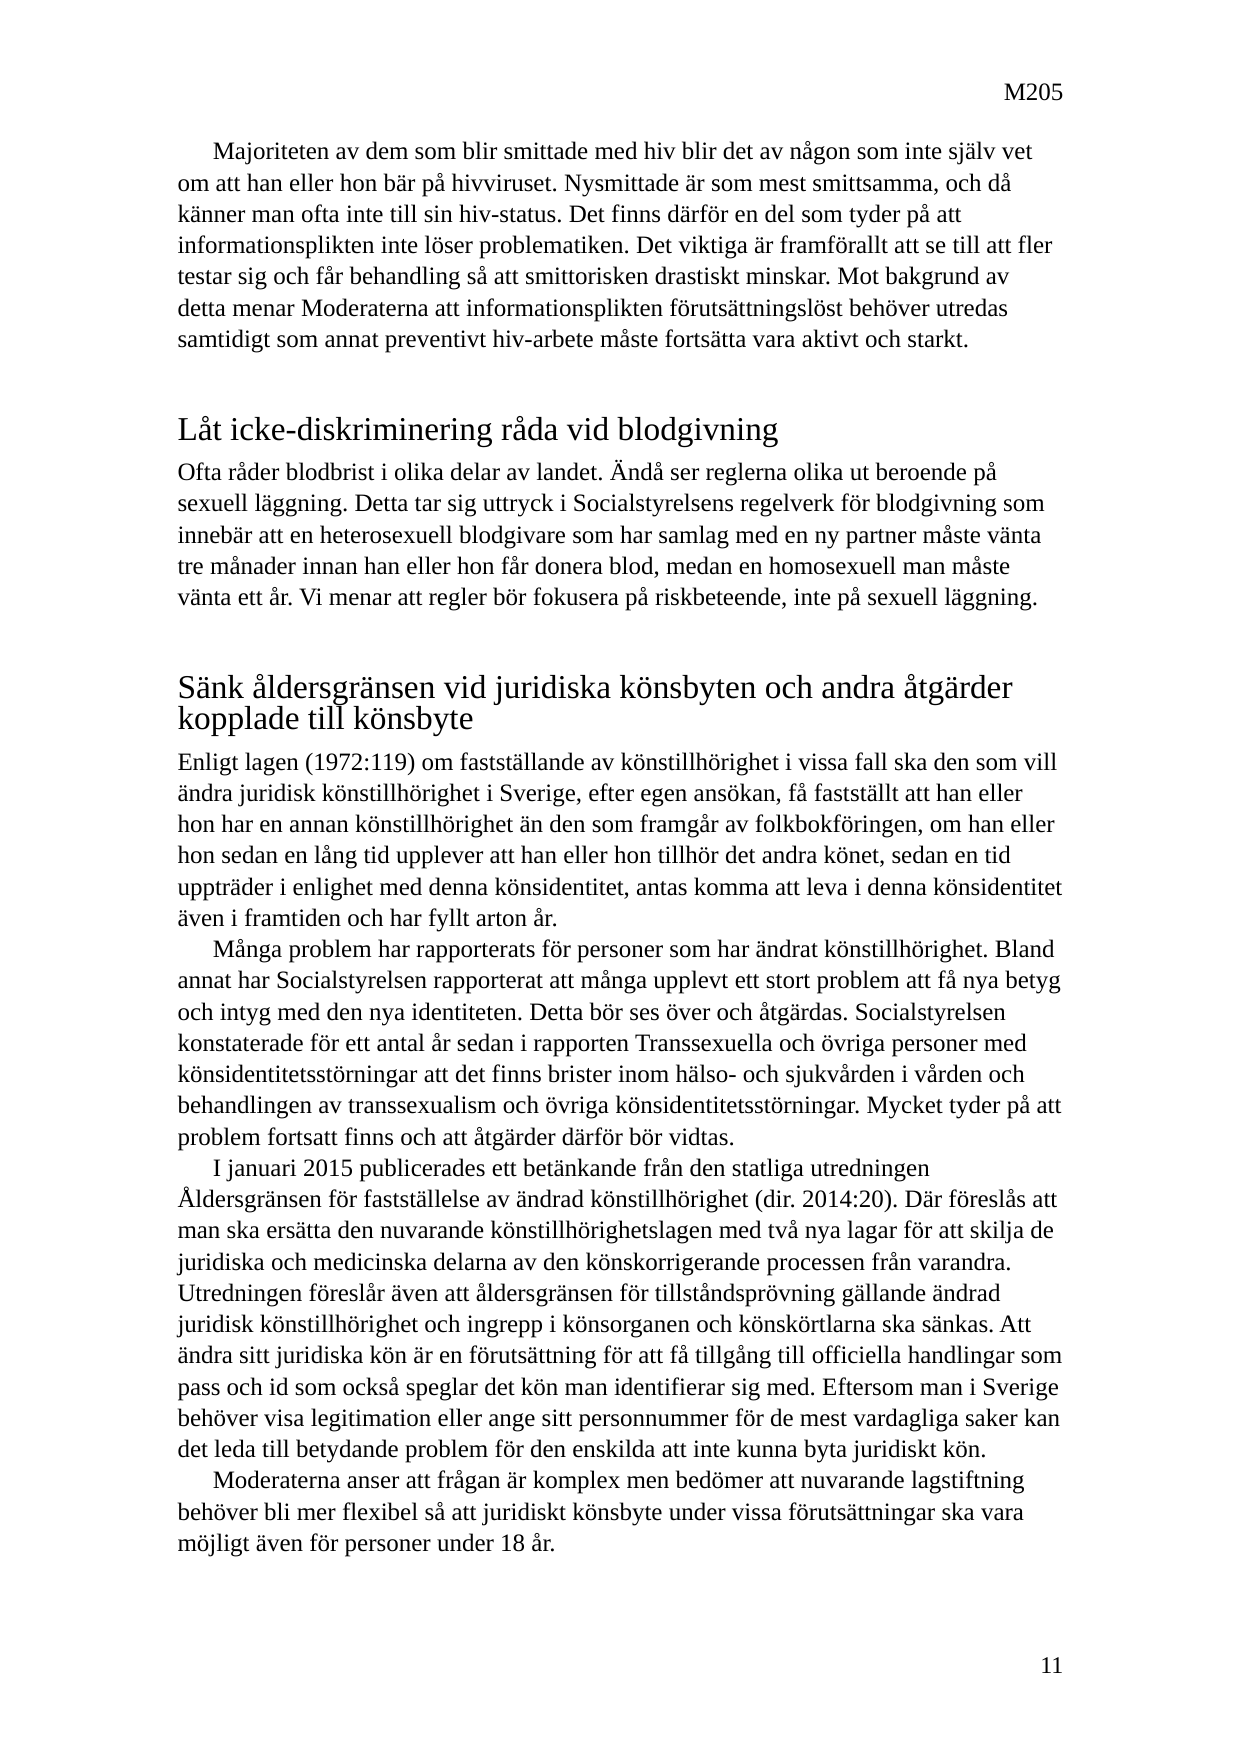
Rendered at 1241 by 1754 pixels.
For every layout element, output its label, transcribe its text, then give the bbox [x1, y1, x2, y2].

subtitle Låt icke-diskriminering råda vid blodgivning [177, 415, 1063, 446]
text I januari 2015 publicerades ett betänkande från den statliga utredningen Åldersgränsen för fastställelse av ändrad könstillhörighet (dir. 2014:20). Där föreslås att man ska ersätta den nuvarande könstillhörighetslagen med två nya lagar för att skilja de juridiska och medicinska delarna av den könskorrigerande processen från varandra. Utredningen föreslår även att åldersgränsen för tillståndsprövning gällande ändrad juridisk könstillhörighet och ingrepp i könsorganen och könskörtlarna ska sänkas. Att ändra sitt juridiska kön är en förutsättning för att få tillgång till officiella handlingar som pass och id som också speglar det kön man identifierar sig med. Eftersom man i Sverige behöver visa legitimation eller ange sitt personnummer för de mest vardagliga saker kan det leda till betydande problem för den enskilda att inte kunna byta juridiskt kön. [177, 1151, 1063, 1463]
subtitle Sänk åldersgränsen vid juridiska könsbyten och andra åtgärder kopplade till könsbyte [177, 673, 1063, 736]
text Enligt lagen (1972:119) om fastställande av könstillhörighet i vissa fall ska den som vill ändra juridisk könstillhörighet i Sverige, efter egen ansökan, få fastställt att han eller hon har en annan könstillhörighet än den som framgår av folkbokföringen, om han eller hon sedan en lång tid upplever att han eller hon tillhör det andra könet, sedan en tid uppträder i enlighet med denna könsidentitet, antas komma att leva i denna könsidentitet även i framtiden och har fyllt arton år. [177, 744, 1063, 932]
text Moderaterna anser att frågan är komplex men bedömer att nuvarande lagstiftning behöver bli mer flexibel så att juridiskt könsbyte under vissa förutsättningar ska vara möjligt även för personer under 18 år. [177, 1463, 1063, 1557]
text Majoriteten av dem som blir smittade med hiv blir det av någon som inte själv vet om att han eller hon bär på hivviruset. Nysmittade är som mest smittsamma, och då känner man ofta inte till sin hiv-status. Det finns därför en del som tyder på att informationsplikten inte löser problematiken. Det viktiga är framförallt att se till att fler testar sig och får behandling så att smittorisken drastiskt minskar. Mot bakgrund av detta menar Moderaterna att informationsplikten förutsättningslöst behöver utredas samtidigt som annat preventivt hiv-arbete måste fortsätta vara aktivt och starkt. [177, 134, 1063, 353]
text Ofta råder blodbrist i olika delar av landet. Ändå ser reglerna olika ut beroende på sexuell läggning. Detta tar sig uttryck i Socialstyrelsens regelverk för blodgivning som innebär att en heterosexuell blodgivare som har samlag med en ny partner måste vänta tre månader innan han eller hon får donera blod, medan en homosexuell man måste vänta ett år. Vi menar att regler bör fokusera på riskbeteende, inte på sexuell läggning. [177, 455, 1063, 611]
text Många problem har rapporterats för personer som har ändrat könstillhörighet. Bland annat har Socialstyrelsen rapporterat att många upplevt ett stort problem att få nya betyg och intyg med den nya identiteten. Detta bör ses över och åtgärdas. Socialstyrelsen konstaterade för ett antal år sedan i rapporten Transsexuella och övriga personer med könsidentitetsstörningar att det finns brister inom hälso- och sjukvården i vården och behandlingen av transsexualism och övriga könsidentitetsstörningar. Mycket tyder på att problem fortsatt finns och att åtgärder därför bör vidtas. [177, 932, 1063, 1151]
